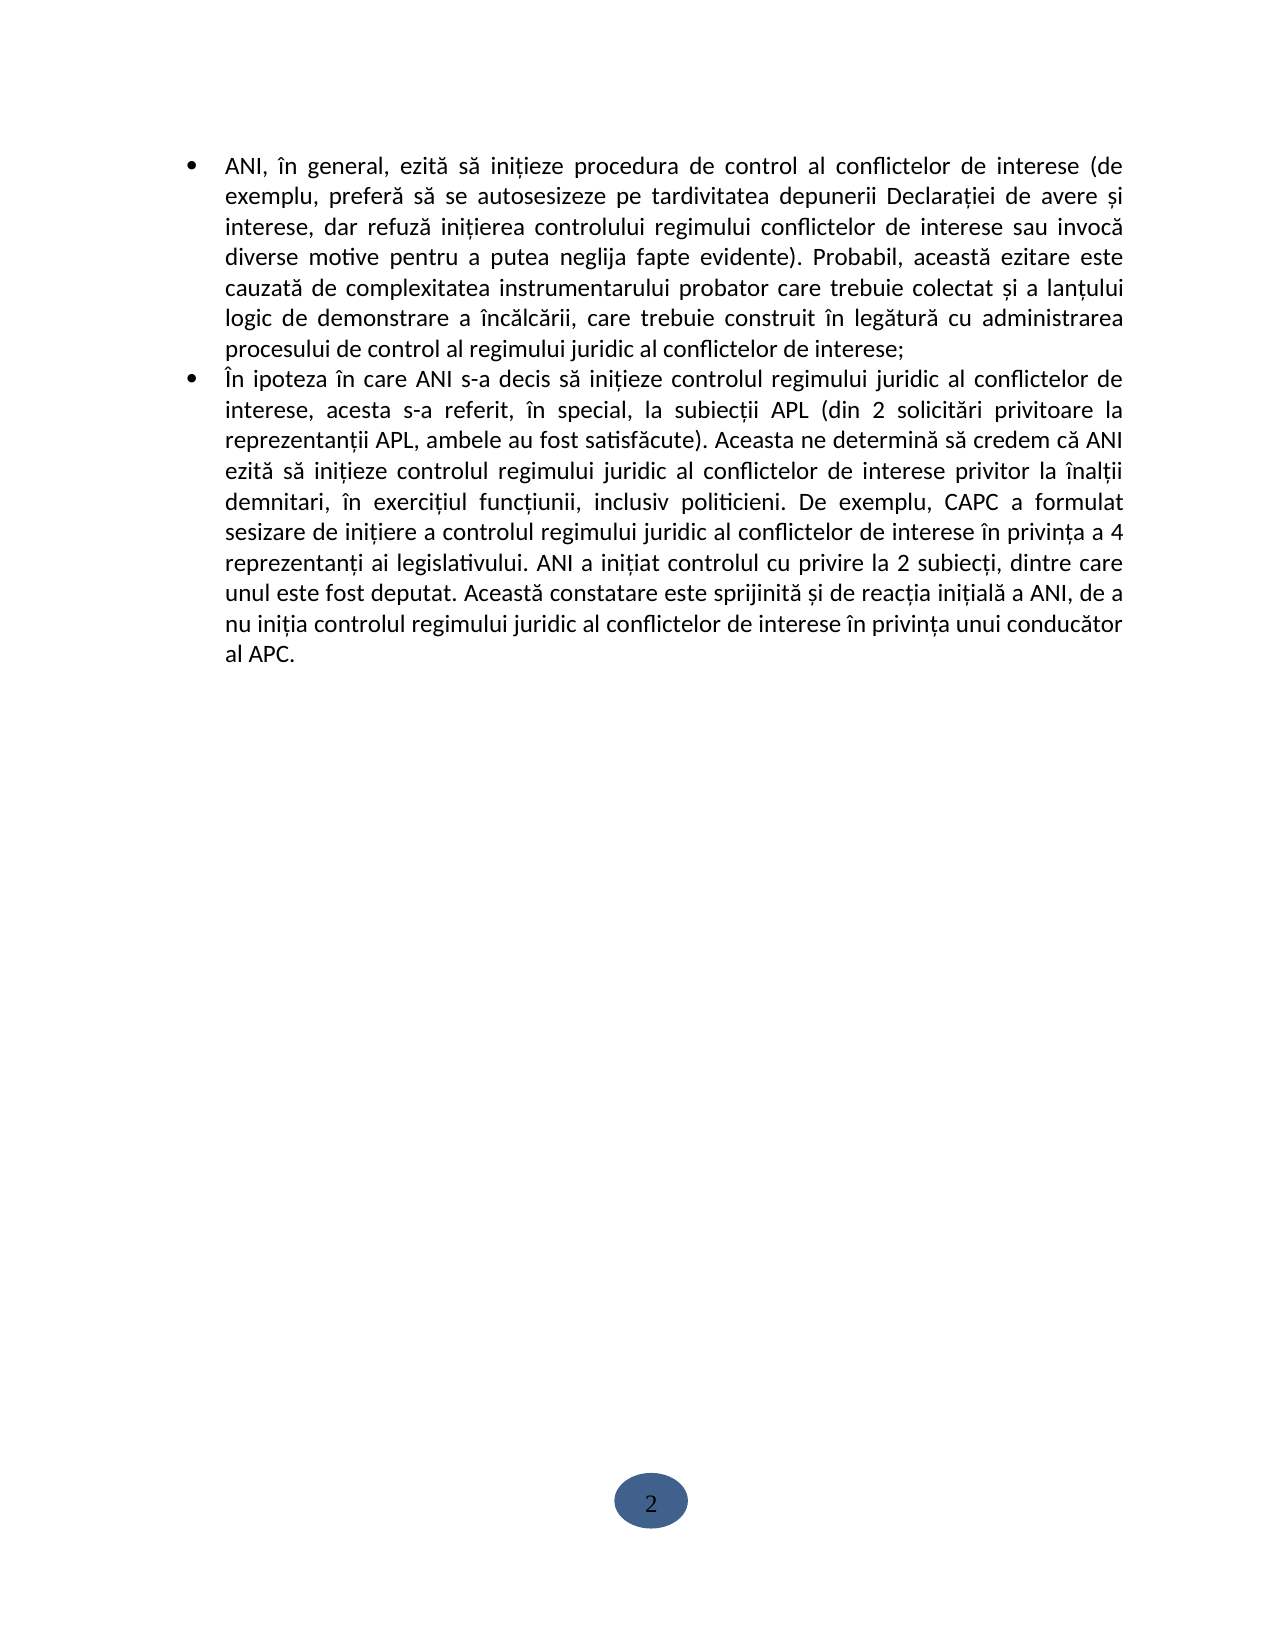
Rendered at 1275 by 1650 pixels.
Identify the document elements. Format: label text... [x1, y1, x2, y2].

list ANI, în general, ezită să inițieze procedura de control al conflictelor de interese (de exemplu, preferă să se autosesizeze pe tardivitatea depunerii Declarației de avere și interese, dar refuză inițierea controlului regimului conflictelor de interese sau invocă diverse motive pentru a putea neglija fapte evidente). Probabil, această ezitare este cauzată de complexitatea instrumentarului probator care trebuie colectat și a lanțului logic de demonstrare a încălcării, care trebuie construit în legătură cu administrarea procesului de control al regimului juridic al conflictelor de interese; [187, 150, 1125, 364]
list În ipoteza în care ANI s-a decis să inițieze controlul regimului juridic al conflictelor de interese, acesta s-a referit, în special, la subiecții APL (din 2 solicitări privitoare la reprezentanții APL, ambele au fost satisfăcute). Aceasta ne determină să credem că ANI ezită să inițieze controlul regimului juridic al conflictelor de interese privitor la înalții demnitari, în exercițiul funcțiunii, inclusiv politicieni. De exemplu, CAPC a formulat sesizare de inițiere a controlul regimului juridic al conflictelor de interese în privința a 4 reprezentanți ai legislativului. ANI a inițiat controlul cu privire la 2 subiecți, dintre care unul este fost deputat. Această constatare este sprijinită și de reacția inițială a ANI, de a nu iniția controlul regimului juridic al conflictelor de interese în privința unui conducător al APC. [187, 364, 1125, 669]
